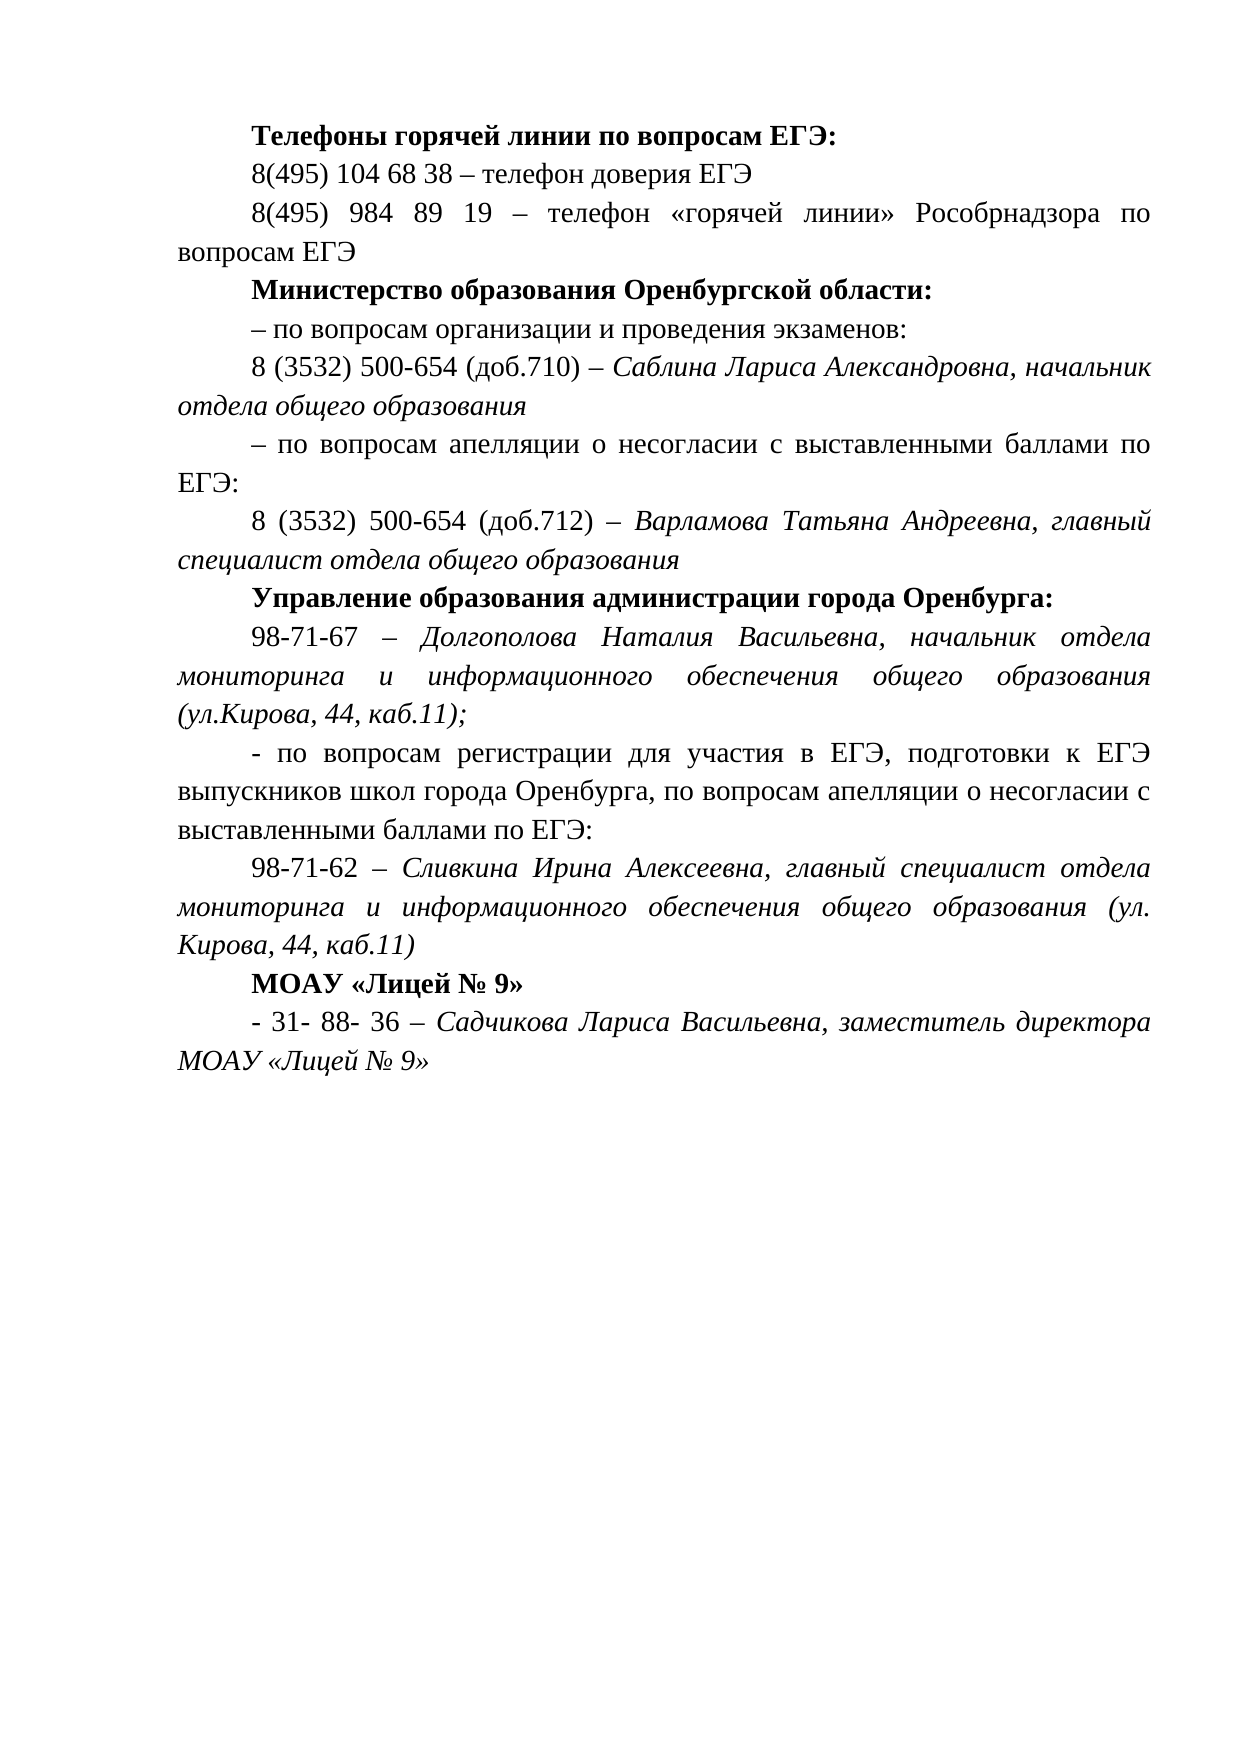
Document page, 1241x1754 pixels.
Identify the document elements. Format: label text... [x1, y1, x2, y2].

text 98-71-67 – Долгополова Наталия Васильевна, начальник отдела мониторинга и информационного обеспечения общего образования (ул.Кирова, 44, каб.11); [177, 619, 1152, 730]
text - 31- 88- 36 – Садчикова Лариса Васильевна, заместитель директора МОАУ «Лицей № 9» [177, 1004, 1152, 1077]
text – по вопросам апелляции о несогласии с выставленными баллами по ЕГЭ: [177, 426, 1152, 498]
text 8 (3532) 500-654 (доб.710) – Саблина Лариса Александровна, начальник отдела общего образования [177, 349, 1152, 421]
text 98-71-62 – Сливкина Ирина Алексеевна, главный специалист отдела мониторинга и информационного обеспечения общего образования (ул. Кирова, 44, каб.11) [177, 850, 1152, 961]
text - по вопросам регистрации для участия в ЕГЭ, подготовки к ЕГЭ выпускников школ города Оренбурга, по вопросам апелляции о несогласии с выставленными баллами по ЕГЭ: [177, 735, 1152, 845]
text 8(495) 104 68 38 – телефон доверия ЕГЭ [177, 157, 1152, 190]
text Управление образования администрации города Оренбурга: [177, 581, 1152, 614]
text Министерство образования Оренбургской области: [177, 272, 1152, 306]
text МОАУ «Лицей № 9» [177, 966, 1152, 999]
text – по вопросам организации и проведения экзаменов: [177, 311, 1152, 344]
text 8(495) 984 89 19 – телефон «горячей линии» Рособрнадзора по вопросам ЕГЭ [177, 195, 1152, 267]
text 8 (3532) 500-654 (доб.712) – Варламова Татьяна Андреевна, главный специалист отдела общего образования [177, 503, 1152, 576]
text Телефоны горячей линии по вопросам ЕГЭ: [177, 118, 1152, 152]
